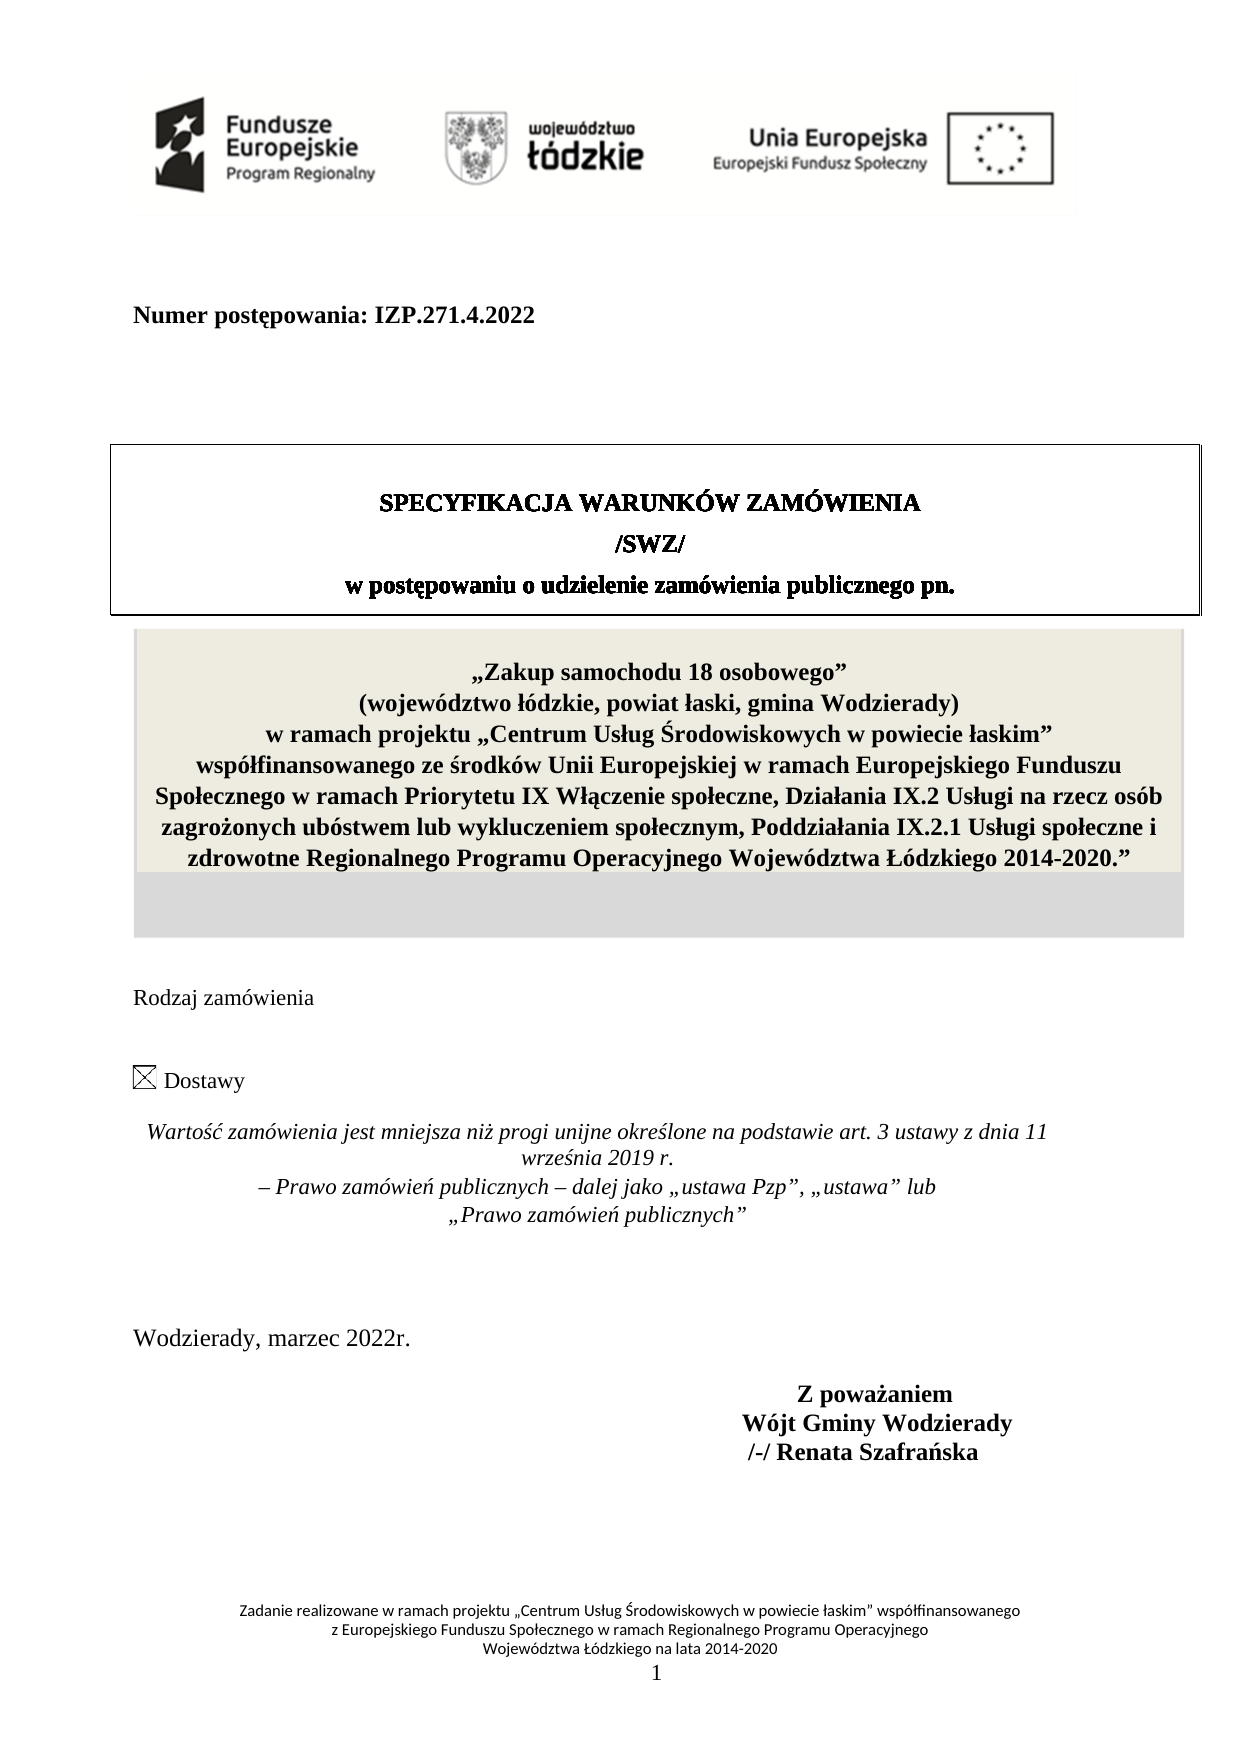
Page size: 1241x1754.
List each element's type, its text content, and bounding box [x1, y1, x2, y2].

text Wójt Gminy Wodzierady [649, 1408, 1107, 1437]
text /-/ Renata Szafrańska [723, 1437, 1107, 1466]
text – Prawo zamówień publicznych – dalej jako „ustawa Pzp”, „ustawa” lub [133, 1173, 1064, 1199]
text Wodzierady, marzec 2022r. [133, 1324, 1107, 1352]
picture [132, 1065, 157, 1089]
text Z poważaniem [723, 1379, 1107, 1408]
text Numer postępowania: IZP.271.4.2022 [133, 300, 1107, 329]
picture [132, 73, 1078, 218]
text Dostawy [133, 1065, 1107, 1093]
text Wartość zamówienia jest mniejsza niż progi unijne określone na podstawie art. 3 ustawy z dnia 11 września 2019 r. [133, 1118, 1064, 1171]
text Rodzaj zamówienia [133, 984, 1107, 1010]
text „Prawo zamówień publicznych” [133, 1201, 1064, 1227]
